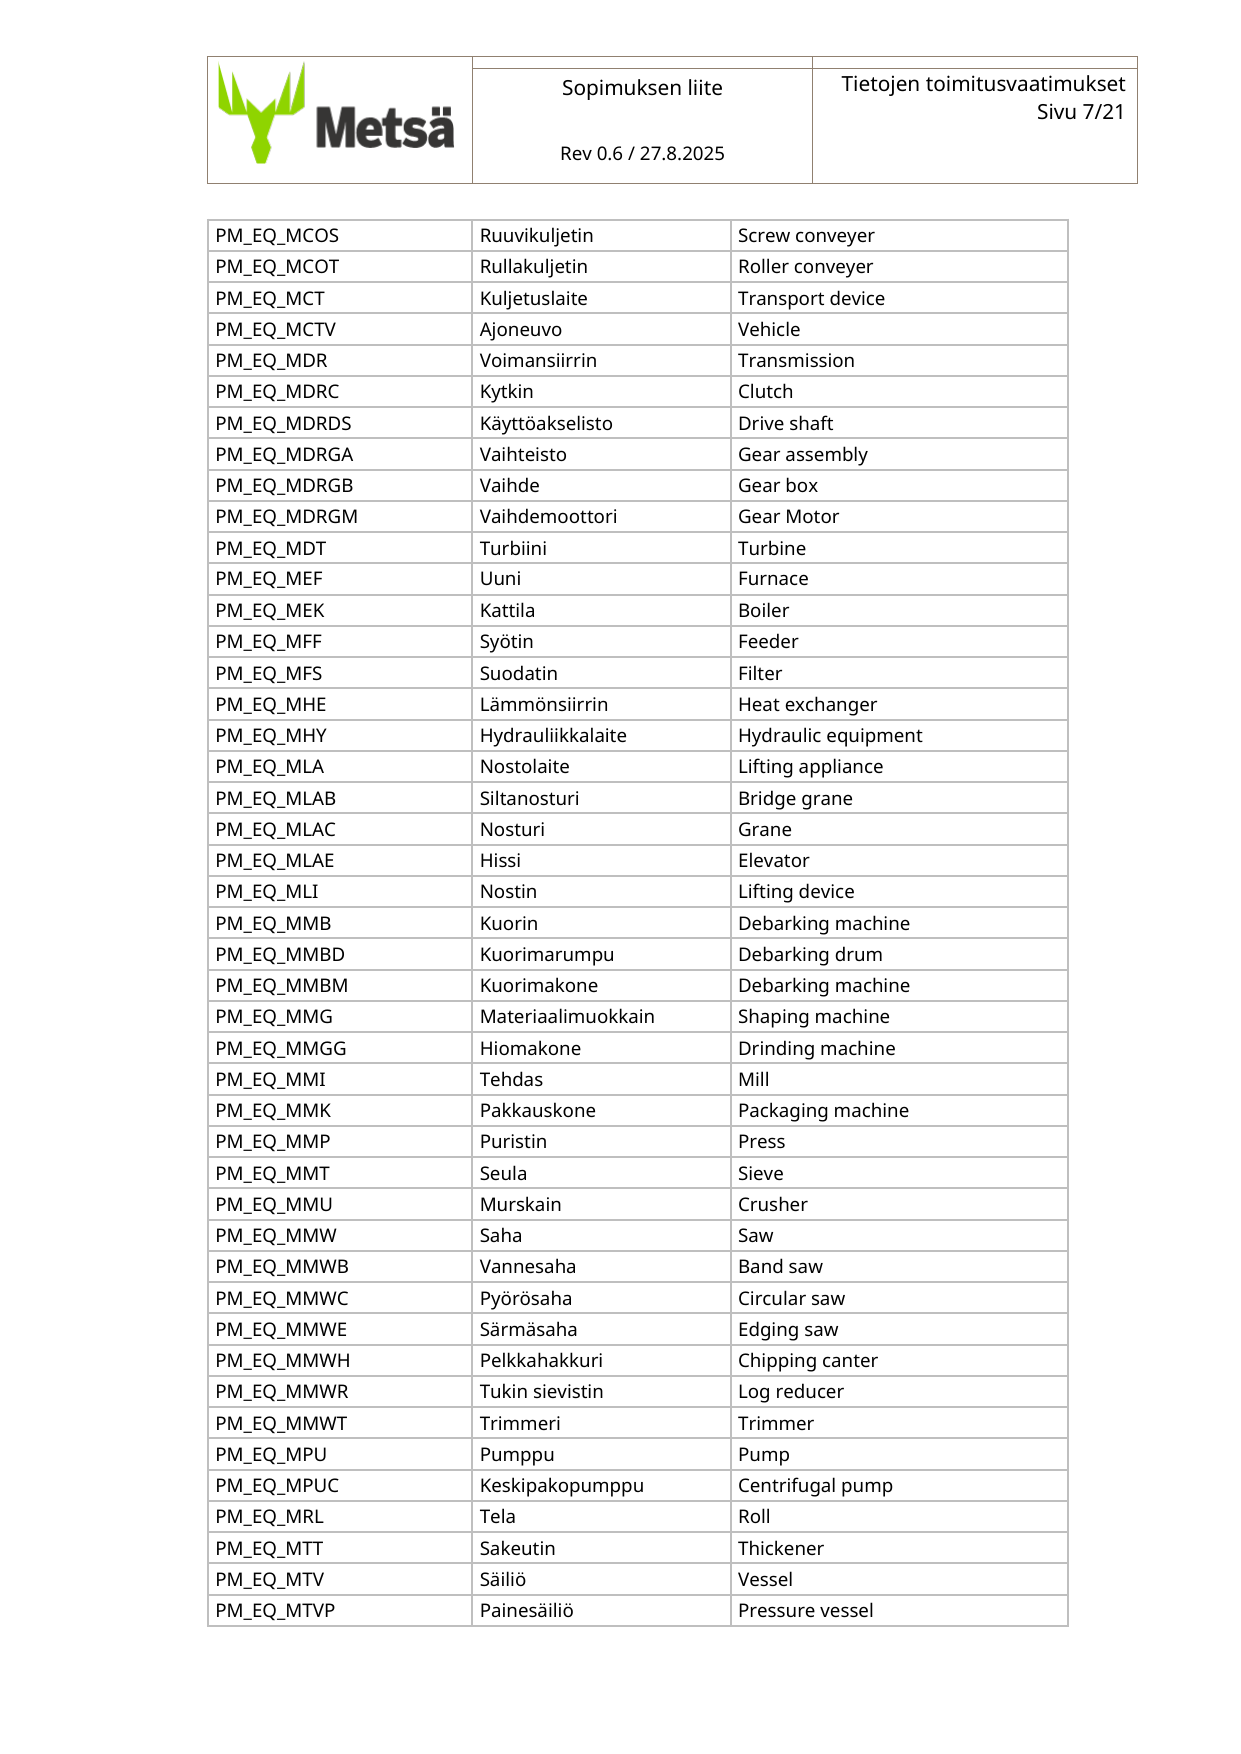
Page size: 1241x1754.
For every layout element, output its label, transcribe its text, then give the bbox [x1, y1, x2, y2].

table_cell PM_EQ_MMBD [209, 939, 471, 968]
table_cell Grane [732, 814, 1067, 843]
table_cell PM_EQ_MMWE [209, 1314, 471, 1343]
table_cell PM_EQ_MMGG [209, 1033, 471, 1062]
table_cell Pressure vessel [732, 1596, 1067, 1625]
table_cell Sieve [732, 1158, 1067, 1187]
table_cell Circular saw [732, 1283, 1067, 1312]
table_cell Vaihdemoottori [473, 502, 730, 531]
table_cell Transmission [732, 346, 1067, 375]
table_cell Debarking drum [732, 939, 1067, 968]
table_cell PM_EQ_MRL [209, 1502, 471, 1531]
table_cell Feeder [732, 627, 1067, 656]
table_cell Hydrauliikkalaite [473, 721, 730, 750]
table_cell PM_EQ_MMB [209, 908, 471, 937]
table_cell PM_EQ_MEF [209, 564, 471, 593]
table_cell Vannesaha [473, 1252, 730, 1281]
table_cell PM_EQ_MDRDS [209, 408, 471, 437]
table_cell Drinding machine [732, 1033, 1067, 1062]
table_cell Pump [732, 1439, 1067, 1468]
table_cell Roll [732, 1502, 1067, 1531]
table_cell PM_EQ_MTT [209, 1533, 471, 1562]
table_cell PM_EQ_MPU [209, 1439, 471, 1468]
table_cell Särmäsaha [473, 1314, 730, 1343]
table_cell PM_EQ_MMWR [209, 1377, 471, 1406]
table_cell Edging saw [732, 1314, 1067, 1343]
table_cell PM_EQ_MMK [209, 1096, 471, 1125]
table_cell PM_EQ_MMWC [209, 1283, 471, 1312]
table_cell Clutch [732, 377, 1067, 406]
picture [218, 61, 455, 164]
table_cell PM_EQ_MFS [209, 658, 471, 687]
table_cell Seula [473, 1158, 730, 1187]
table_cell Elevator [732, 846, 1067, 875]
table_cell Transport device [732, 283, 1067, 312]
table_cell Kuorimakone [473, 971, 730, 1000]
table_cell Gear box [732, 471, 1067, 500]
table_cell PM_EQ_MLI [209, 877, 471, 906]
table_cell PM_EQ_MCOT [209, 252, 471, 281]
table_cell Puristin [473, 1127, 730, 1156]
table_cell Turbiini [473, 533, 730, 562]
table_cell Sakeutin [473, 1533, 730, 1562]
table_cell Hiomakone [473, 1033, 730, 1062]
table_cell Gear assembly [732, 439, 1067, 468]
table_cell PM_EQ_MDR [209, 346, 471, 375]
table_cell Syötin [473, 627, 730, 656]
table_cell PM_EQ_MMG [209, 1002, 471, 1031]
table_cell Tehdas [473, 1064, 730, 1093]
table_cell Lifting appliance [732, 752, 1067, 781]
table_cell PM_EQ_MMP [209, 1127, 471, 1156]
table_cell Kuorin [473, 908, 730, 937]
table_cell Thickener [732, 1533, 1067, 1562]
table_cell Shaping machine [732, 1002, 1067, 1031]
table_cell Kuljetuslaite [473, 283, 730, 312]
table_cell Pakkauskone [473, 1096, 730, 1125]
table_cell Ajoneuvo [473, 314, 730, 343]
table_cell PM_EQ_MPUC [209, 1471, 471, 1500]
table_cell Packaging machine [732, 1096, 1067, 1125]
table_cell Boiler [732, 596, 1067, 625]
table_cell Murskain [473, 1189, 730, 1218]
table_cell Materiaalimuokkain [473, 1002, 730, 1031]
table_cell Siltanosturi [473, 783, 730, 812]
table_cell Tela [473, 1502, 730, 1531]
table_cell PM_EQ_MMT [209, 1158, 471, 1187]
table_cell PM_EQ_MDRC [209, 377, 471, 406]
table_cell Heat exchanger [732, 689, 1067, 718]
table_cell Filter [732, 658, 1067, 687]
table_cell PM_EQ_MMWH [209, 1346, 471, 1375]
table_cell Hydraulic equipment [732, 721, 1067, 750]
table_cell PM_EQ_MLA [209, 752, 471, 781]
table_cell Band saw [732, 1252, 1067, 1281]
table_cell PM_EQ_MDRGA [209, 439, 471, 468]
table_cell Kytkin [473, 377, 730, 406]
table_cell Furnace [732, 564, 1067, 593]
table_cell PM_EQ_MLAC [209, 814, 471, 843]
table_cell Trimmeri [473, 1408, 730, 1437]
table_cell Gear Motor [732, 502, 1067, 531]
table_cell Pyörösaha [473, 1283, 730, 1312]
table_cell Roller conveyer [732, 252, 1067, 281]
table_cell Keskipakopumppu [473, 1471, 730, 1500]
table_cell PM_EQ_MHY [209, 721, 471, 750]
table_cell Pelkkahakkuri [473, 1346, 730, 1375]
table_cell Tukin sievistin [473, 1377, 730, 1406]
table_cell Debarking machine [732, 908, 1067, 937]
table_cell Debarking machine [732, 971, 1067, 1000]
table_cell Mill [732, 1064, 1067, 1093]
table_cell PM_EQ_MMWT [209, 1408, 471, 1437]
table_cell Screw conveyer [732, 221, 1067, 250]
table_cell Crusher [732, 1189, 1067, 1218]
table_cell PM_EQ_MDRGM [209, 502, 471, 531]
table_cell Suodatin [473, 658, 730, 687]
table_cell Press [732, 1127, 1067, 1156]
table_cell PM_EQ_MDRGB [209, 471, 471, 500]
table_cell Uuni [473, 564, 730, 593]
table_cell Saha [473, 1221, 730, 1250]
table_cell PM_EQ_MMU [209, 1189, 471, 1218]
table_cell Nostin [473, 877, 730, 906]
table_cell PM_EQ_MMW [209, 1221, 471, 1250]
table_cell PM_EQ_MTV [209, 1564, 471, 1593]
table_cell PM_EQ_MCT [209, 283, 471, 312]
table_cell Vaihteisto [473, 439, 730, 468]
table_cell Centrifugal pump [732, 1471, 1067, 1500]
table_cell PM_EQ_MLAB [209, 783, 471, 812]
table_cell Drive shaft [732, 408, 1067, 437]
table_cell PM_EQ_MMI [209, 1064, 471, 1093]
table_cell Voimansiirrin [473, 346, 730, 375]
table_cell Käyttöakselisto [473, 408, 730, 437]
table_cell Nosturi [473, 814, 730, 843]
table_cell Kattila [473, 596, 730, 625]
table_cell PM_EQ_MCOS [209, 221, 471, 250]
table_cell PM_EQ_MMBM [209, 971, 471, 1000]
table_cell PM_EQ_MLAE [209, 846, 471, 875]
table_cell PM_EQ_MHE [209, 689, 471, 718]
table_cell PM_EQ_MDT [209, 533, 471, 562]
table_cell Pumppu [473, 1439, 730, 1468]
table_cell Kuorimarumpu [473, 939, 730, 968]
table_cell Turbine [732, 533, 1067, 562]
table_cell Nostolaite [473, 752, 730, 781]
table_cell Chipping canter [732, 1346, 1067, 1375]
table_cell Trimmer [732, 1408, 1067, 1437]
table_cell PM_EQ_MEK [209, 596, 471, 625]
table_cell Vehicle [732, 314, 1067, 343]
table_cell Log reducer [732, 1377, 1067, 1406]
table_cell PM_EQ_MMWB [209, 1252, 471, 1281]
table_cell PM_EQ_MCTV [209, 314, 471, 343]
table_cell Painesäiliö [473, 1596, 730, 1625]
table_cell Rullakuljetin [473, 252, 730, 281]
table_cell Vessel [732, 1564, 1067, 1593]
table_cell Vaihde [473, 471, 730, 500]
table_cell Saw [732, 1221, 1067, 1250]
table_cell PM_EQ_MFF [209, 627, 471, 656]
table_cell Ruuvikuljetin [473, 221, 730, 250]
table_cell Säiliö [473, 1564, 730, 1593]
table_cell Lifting device [732, 877, 1067, 906]
table_cell Lämmönsiirrin [473, 689, 730, 718]
table_cell Hissi [473, 846, 730, 875]
table_cell Bridge grane [732, 783, 1067, 812]
table_cell PM_EQ_MTVP [209, 1596, 471, 1625]
